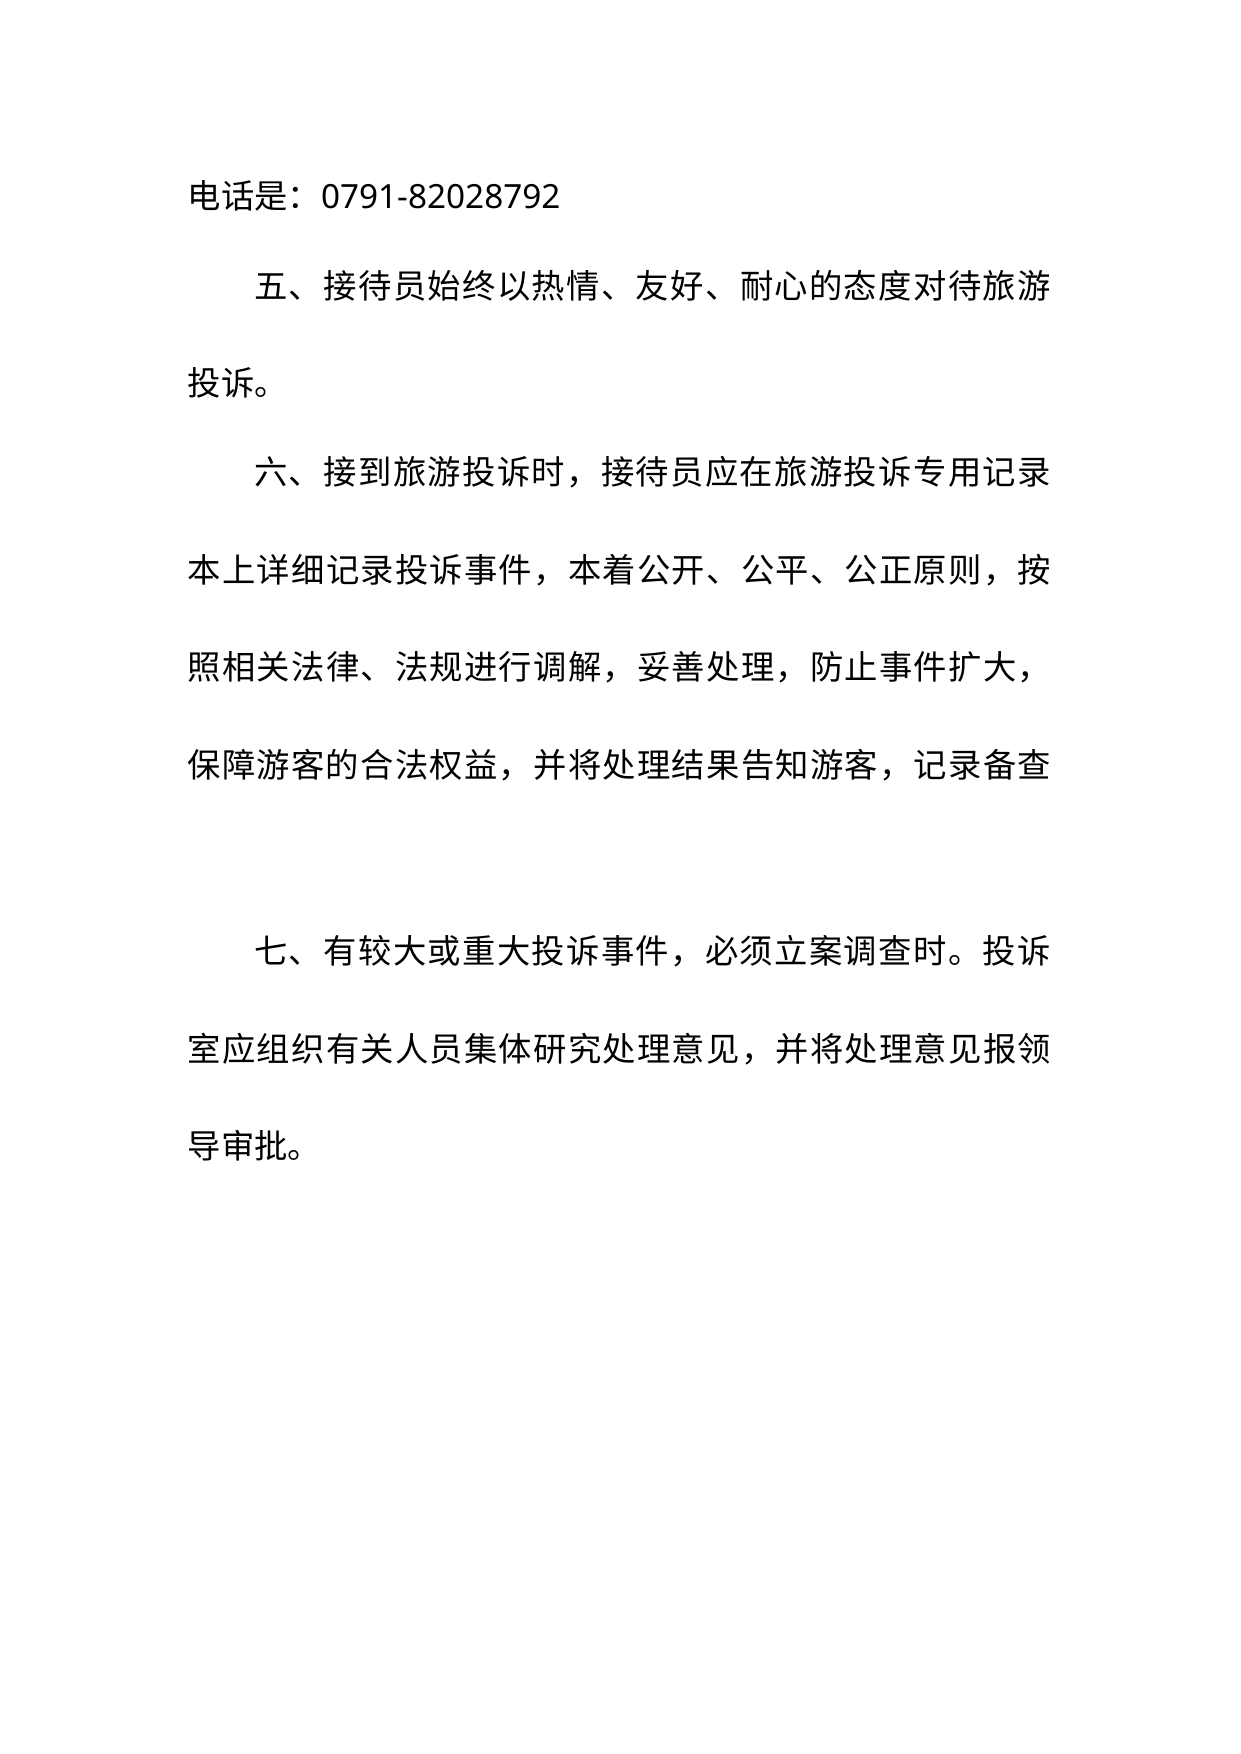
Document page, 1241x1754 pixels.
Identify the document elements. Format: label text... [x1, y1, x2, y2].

text 五、接待员始终以热情、友好、耐心的态度对待旅游投诉。 [187, 251, 1053, 414]
text 六、接到旅游投诉时，接待员应在旅游投诉专用记录本上详细记录投诉事件，本着公开、公平、公正原则，按照相关法律、法规进行调解，妥善处理，防止事件扩大，保障游客的合法权益，并将处理结果告知游客，记录备查。 [187, 438, 1053, 893]
text 七、有较大或重大投诉事件，必须立案调查时。投诉室应组织有关人员集体研究处理意见，并将处理意见报领导审批。 [187, 917, 1053, 1177]
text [187, 162, 1053, 227]
